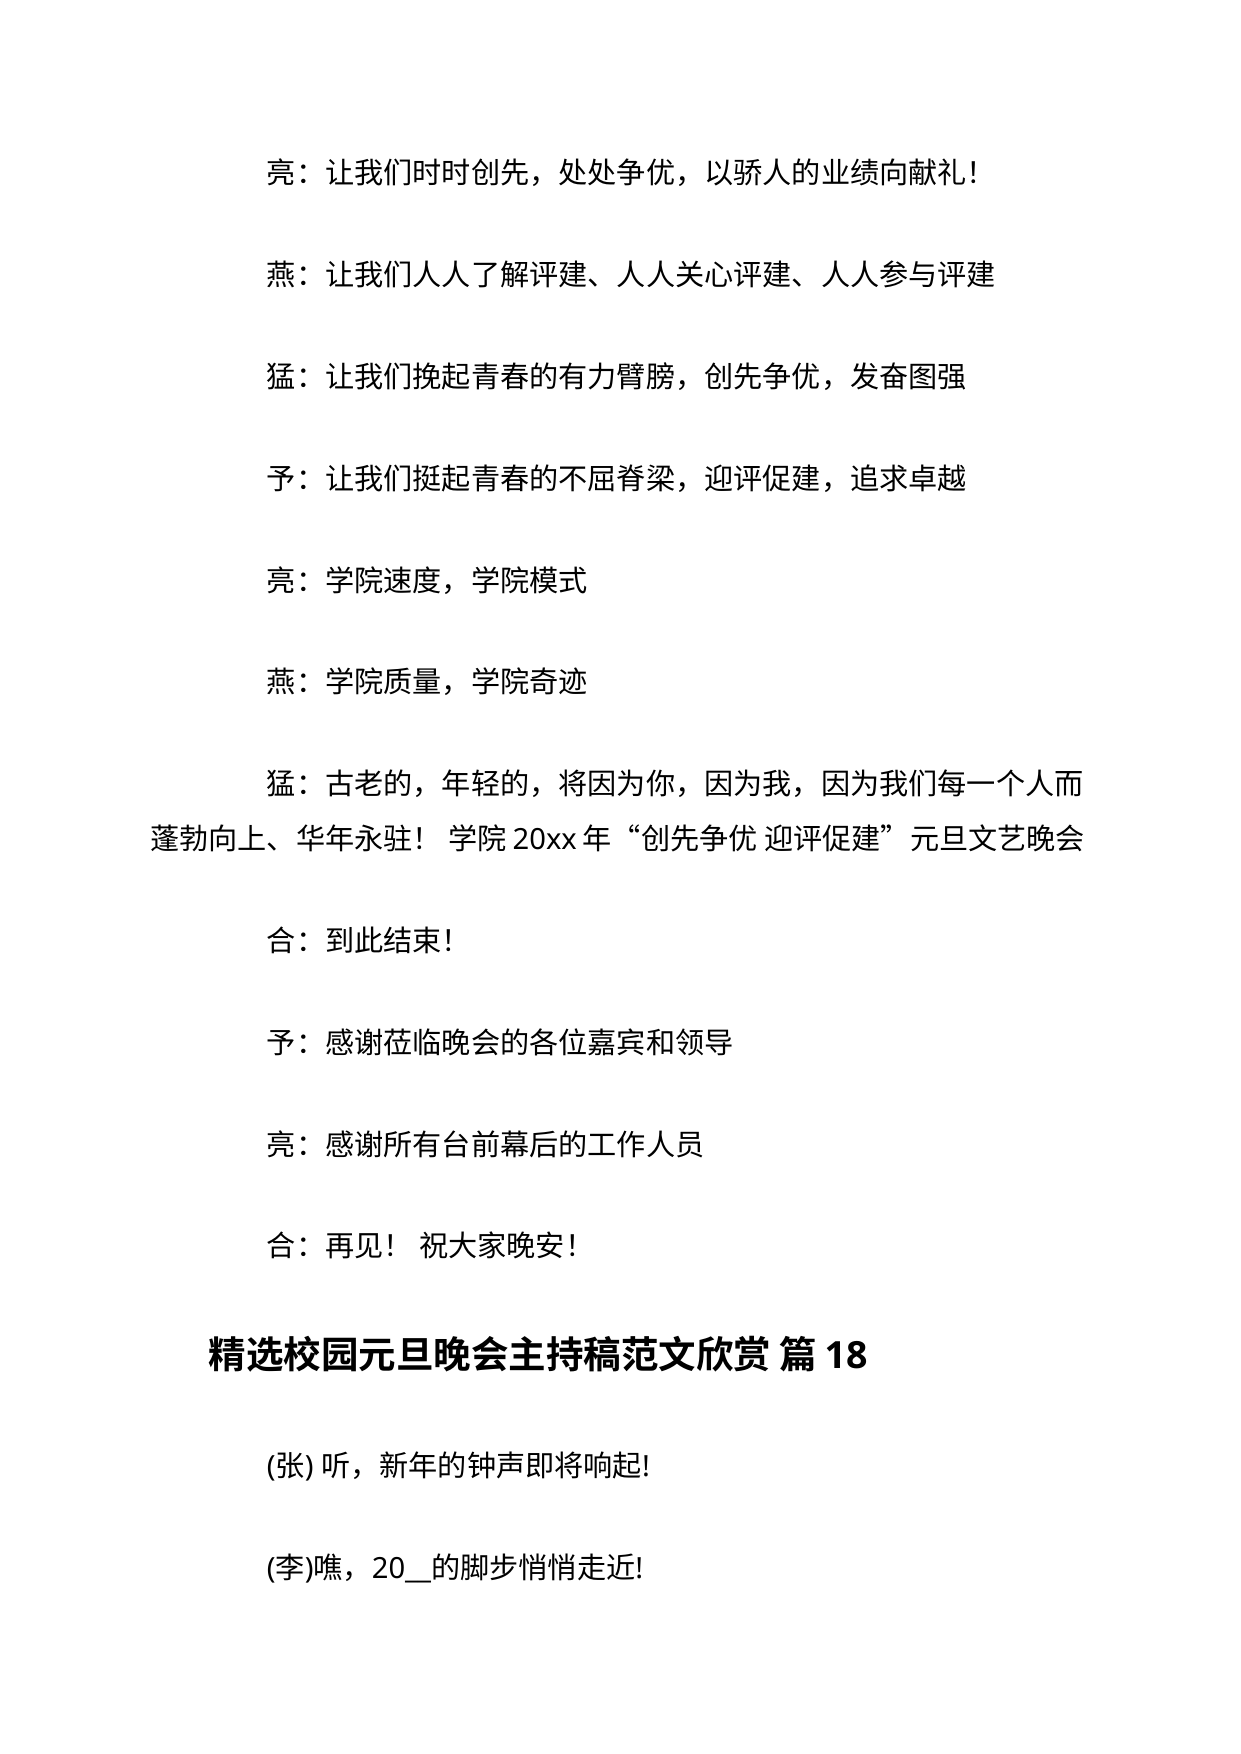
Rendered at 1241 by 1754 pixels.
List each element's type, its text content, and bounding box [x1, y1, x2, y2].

text 合：再见！ 祝大家晚安！ [150, 1223, 1090, 1265]
text 予：感谢莅临晚会的各位嘉宾和领导 [150, 1019, 1090, 1062]
text 燕：学院质量，学院奇迹 [150, 659, 1090, 701]
text 猛：古老的，年轻的，将因为你，因为我，因为我们每一个人而蓬勃向上、华年永驻！ 学院20xx年“创先争优 迎评促建”元旦文艺晚会 [150, 761, 1090, 858]
text 亮：让我们时时创先，处处争优，以骄人的业绩向献礼！ [150, 150, 1090, 192]
text 合：到此结束！ [150, 917, 1090, 960]
text (张) 听，新年的钟声即将响起! [150, 1442, 1090, 1484]
text 亮：感谢所有台前幕后的工作人员 [150, 1121, 1090, 1163]
text 予：让我们挺起青春的不屈脊梁，迎评促建，追求卓越 [150, 455, 1090, 498]
text 猛：让我们挽起青春的有力臂膀，创先争优，发奋图强 [150, 353, 1090, 396]
text 精选校园元旦晚会主持稿范文欣赏 篇18 [150, 1324, 1090, 1379]
text 燕：让我们人人了解评建、人人关心评建、人人参与评建 [150, 252, 1090, 294]
text 亮：学院速度，学院模式 [150, 557, 1090, 599]
text (李)噍，20__的脚步悄悄走近! [150, 1544, 1090, 1587]
